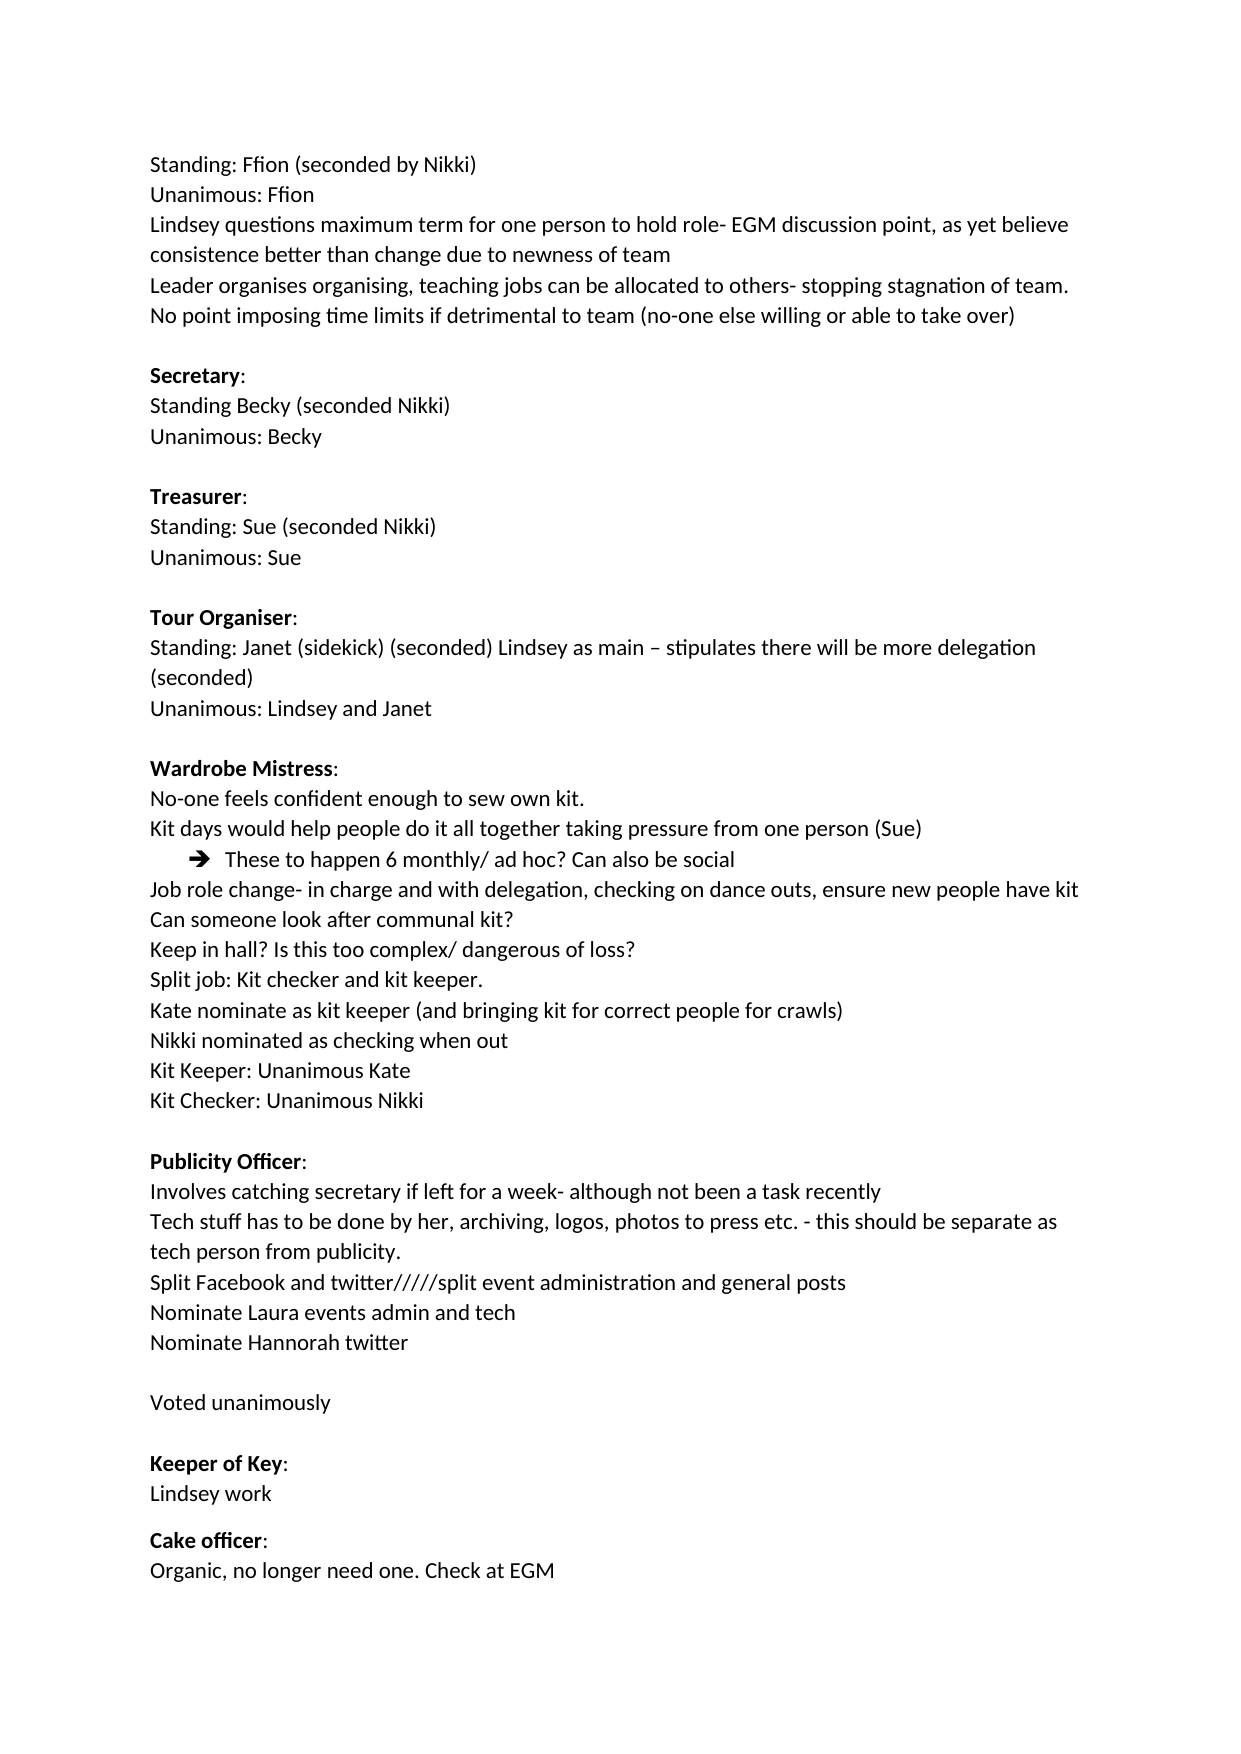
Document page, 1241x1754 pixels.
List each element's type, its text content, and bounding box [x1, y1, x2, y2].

text Standing: Ffion (seconded by Nikki) [150, 150, 1090, 178]
text Split Facebook and twitter/////split event administration and general posts [150, 1268, 1090, 1296]
text No-one feels confident enough to sew own kit. [150, 784, 1090, 812]
text Wardrobe Mistress: [150, 754, 1090, 782]
text Split job: Kit checker and kit keeper. [150, 966, 1090, 994]
text Tour Organiser: [150, 603, 1090, 631]
text Leader organises organising, teaching jobs can be allocated to others- stopping stagnation of team. No point imposing time limits if detrimental to team (no-one else willing or able to take over) [150, 271, 1090, 329]
text Keep in hall? Is this too complex/ dangerous of loss? [150, 935, 1090, 963]
text Can someone look after communal kit? [150, 905, 1090, 933]
list These to happen 6 monthly/ ad hoc? Can also be social [187, 845, 1090, 873]
text Publicity Officer: [150, 1147, 1090, 1175]
text Kit Checker: Unanimous Nikki [150, 1086, 1090, 1114]
text Treasurer: [150, 482, 1090, 510]
text Standing: Sue (seconded Nikki) [150, 512, 1090, 541]
text Involves catching secretary if left for a week- although not been a task recently [150, 1177, 1090, 1205]
text Kit Keeper: Unanimous Kate [150, 1056, 1090, 1084]
text Unanimous: Becky [150, 422, 1090, 450]
text Kate nominate as kit keeper (and bringing kit for correct people for crawls) [150, 996, 1090, 1024]
text Nominate Hannorah twitter [150, 1328, 1090, 1356]
text Lindsey work [150, 1479, 1090, 1507]
text Unanimous: Sue [150, 543, 1090, 571]
text Secretary: [150, 361, 1090, 389]
text Lindsey questions maximum term for one person to hold role- EGM discussion point, as yet believe consistence better than change due to newness of team [150, 210, 1090, 269]
text Unanimous: Ffion [150, 180, 1090, 208]
text Cake officer: [150, 1526, 1090, 1554]
text Voted unanimously [150, 1388, 1090, 1417]
text Unanimous: Lindsey and Janet [150, 694, 1090, 722]
text Job role change- in charge and with delegation, checking on dance outs, ensure new people have kit [150, 875, 1090, 903]
text Keeper of Key: [150, 1449, 1090, 1477]
text Standing Becky (seconded Nikki) [150, 392, 1090, 420]
text Nikki nominated as checking when out [150, 1026, 1090, 1054]
text Organic, no longer need one. Check at EGM [150, 1556, 1090, 1584]
text Tech stuff has to be done by her, archiving, logos, photos to press etc. - this should be separate as tech person from publicity. [150, 1207, 1090, 1266]
text Nominate Laura events admin and tech [150, 1298, 1090, 1326]
text Standing: Janet (sidekick) (seconded) Lindsey as main – stipulates there will be more delegation (seconded) [150, 633, 1090, 692]
text Kit days would help people do it all together taking pressure from one person (Sue) [150, 814, 1090, 843]
